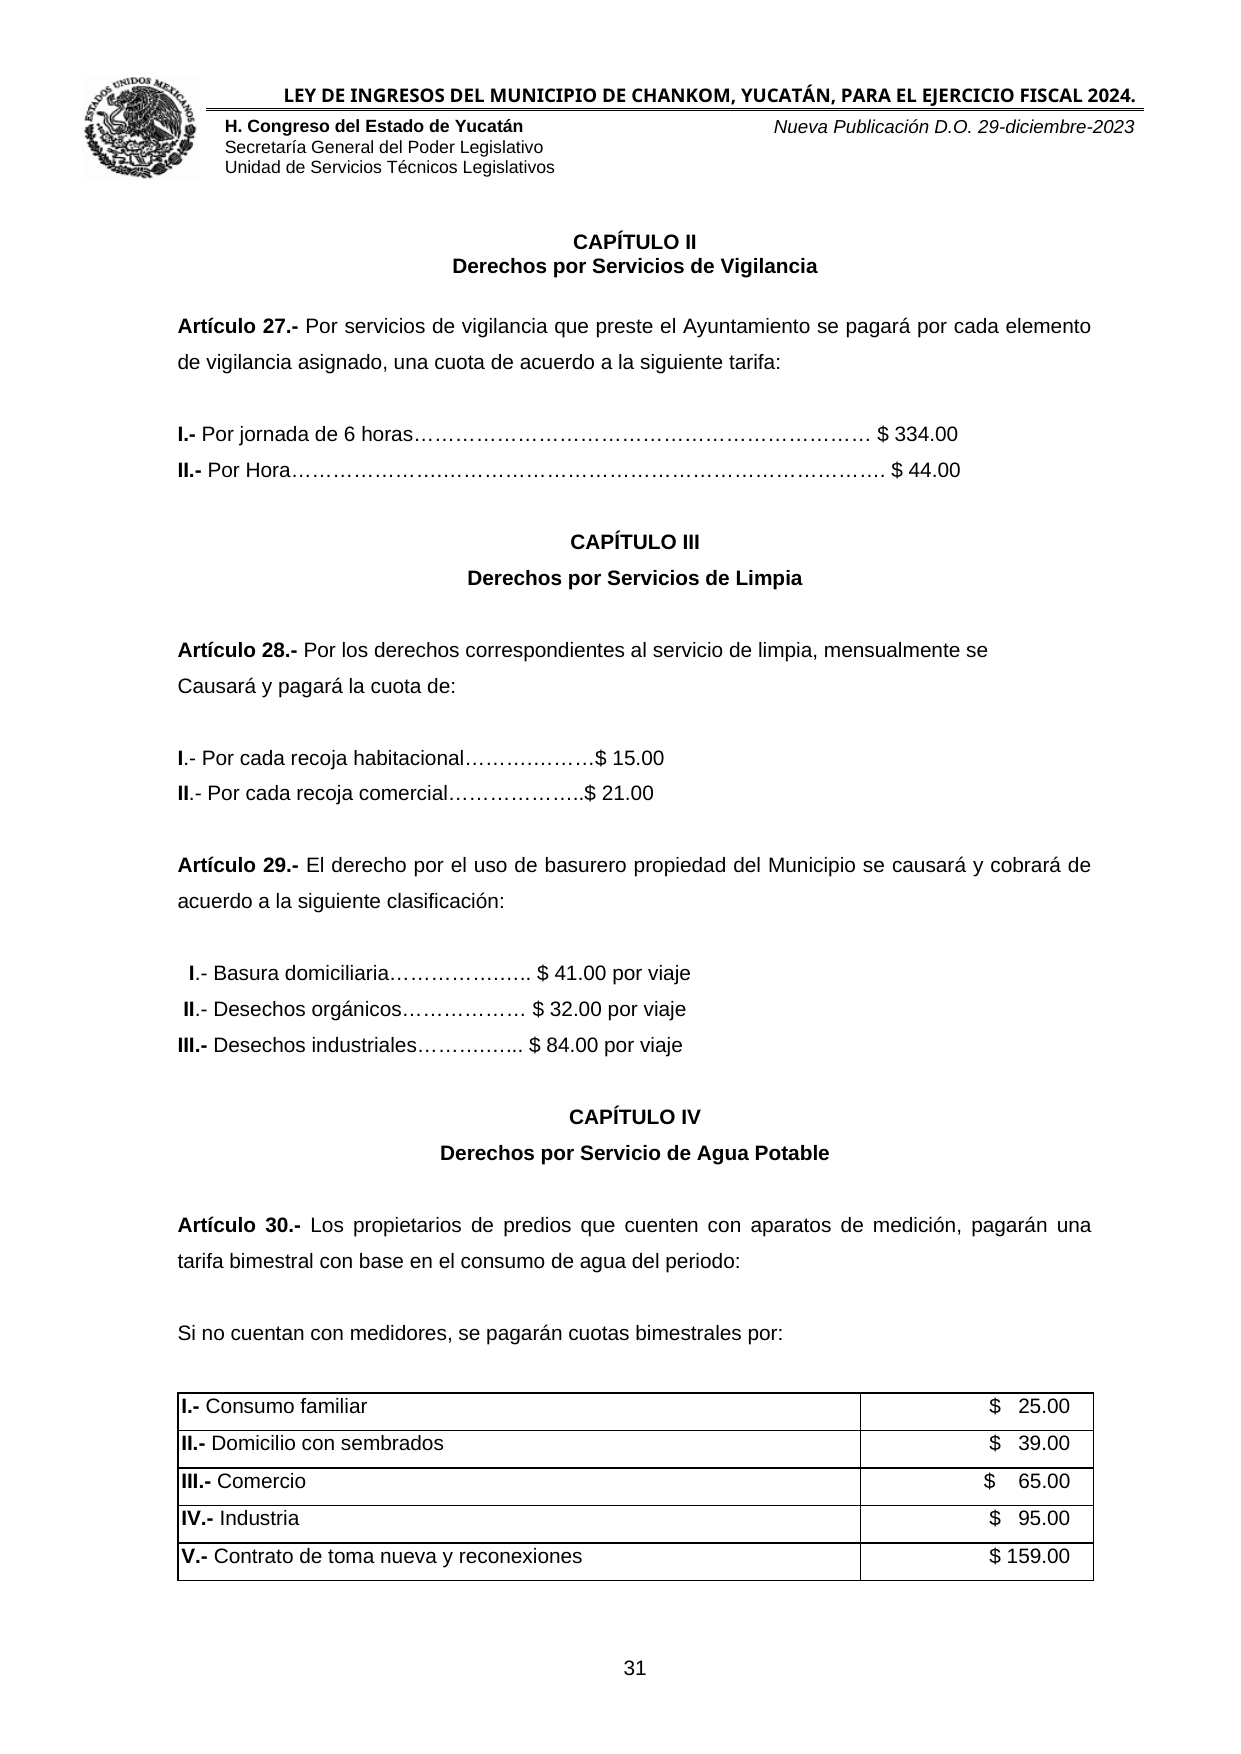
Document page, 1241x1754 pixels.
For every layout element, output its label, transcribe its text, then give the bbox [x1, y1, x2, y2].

table_cell $ 159.00 [861, 1544, 1093, 1580]
text Derechos por Servicio de Agua Potable [177, 1141, 1092, 1164]
table_cell III.- Comercio [179, 1469, 860, 1505]
text I.- Basura domiciliaria…………….….. $ 41.00 por viaje [177, 961, 1092, 985]
table_cell II.- Domicilio con sembrados [179, 1431, 860, 1467]
table_cell $ 39.00 [861, 1431, 1093, 1467]
table_cell $ 65.00 [861, 1469, 1093, 1505]
text II.- Por cada recoja comercial………………..$ 21.00 [177, 781, 1092, 805]
text I.- Por cada recoja habitacional……….………$ 15.00 [177, 745, 1092, 769]
text CAPÍTULO IV [177, 1105, 1092, 1129]
text Artículo 28.- Por los derechos correspondientes al servicio de limpia, mensualmente se [177, 637, 1092, 661]
text Si no cuentan con medidores, se pagarán cuotas bimestrales por: [177, 1320, 1092, 1344]
table_cell V.- Contrato de toma nueva y reconexiones [179, 1544, 860, 1580]
text II.- Desechos orgánicos……………… $ 32.00 por viaje [177, 997, 1092, 1021]
text Artículo 27.- Por servicios de vigilancia que preste el Ayuntamiento se pagará por cada elemento de vigilancia asignado, una cuota de acuerdo a la siguiente tarifa: [177, 314, 1092, 374]
text Artículo 29.- El derecho por el uso de basurero propiedad del Municipio se causará y cobrará de acuerdo a la siguiente clasificación: [177, 853, 1092, 913]
text Derechos por Servicios de Limpia [177, 566, 1092, 589]
text Derechos por Servicios de Vigilancia [177, 254, 1092, 278]
text III.- Desechos industriales……….…... $ 84.00 por viaje [177, 1033, 1092, 1057]
text Artículo 30.- Los propietarios de predios que cuenten con aparatos de medición, pagarán una tarifa bimestral con base en el consumo de agua del periodo: [177, 1212, 1092, 1272]
text CAPÍTULO III [177, 530, 1092, 554]
text II.- Por Hora………………….………………………………………………………. $ 44.00 [177, 458, 1092, 482]
table_header I.- Consumo familiar [179, 1394, 860, 1430]
table_header $ 25.00 [861, 1394, 1093, 1430]
text CAPÍTULO II [177, 230, 1092, 254]
table_cell IV.- Industria [179, 1506, 860, 1542]
text Causará y pagará la cuota de: [177, 673, 1092, 697]
table_cell $ 95.00 [861, 1506, 1093, 1542]
text I.- Por jornada de 6 horas………………………………………………………… $ 334.00 [177, 422, 1092, 446]
